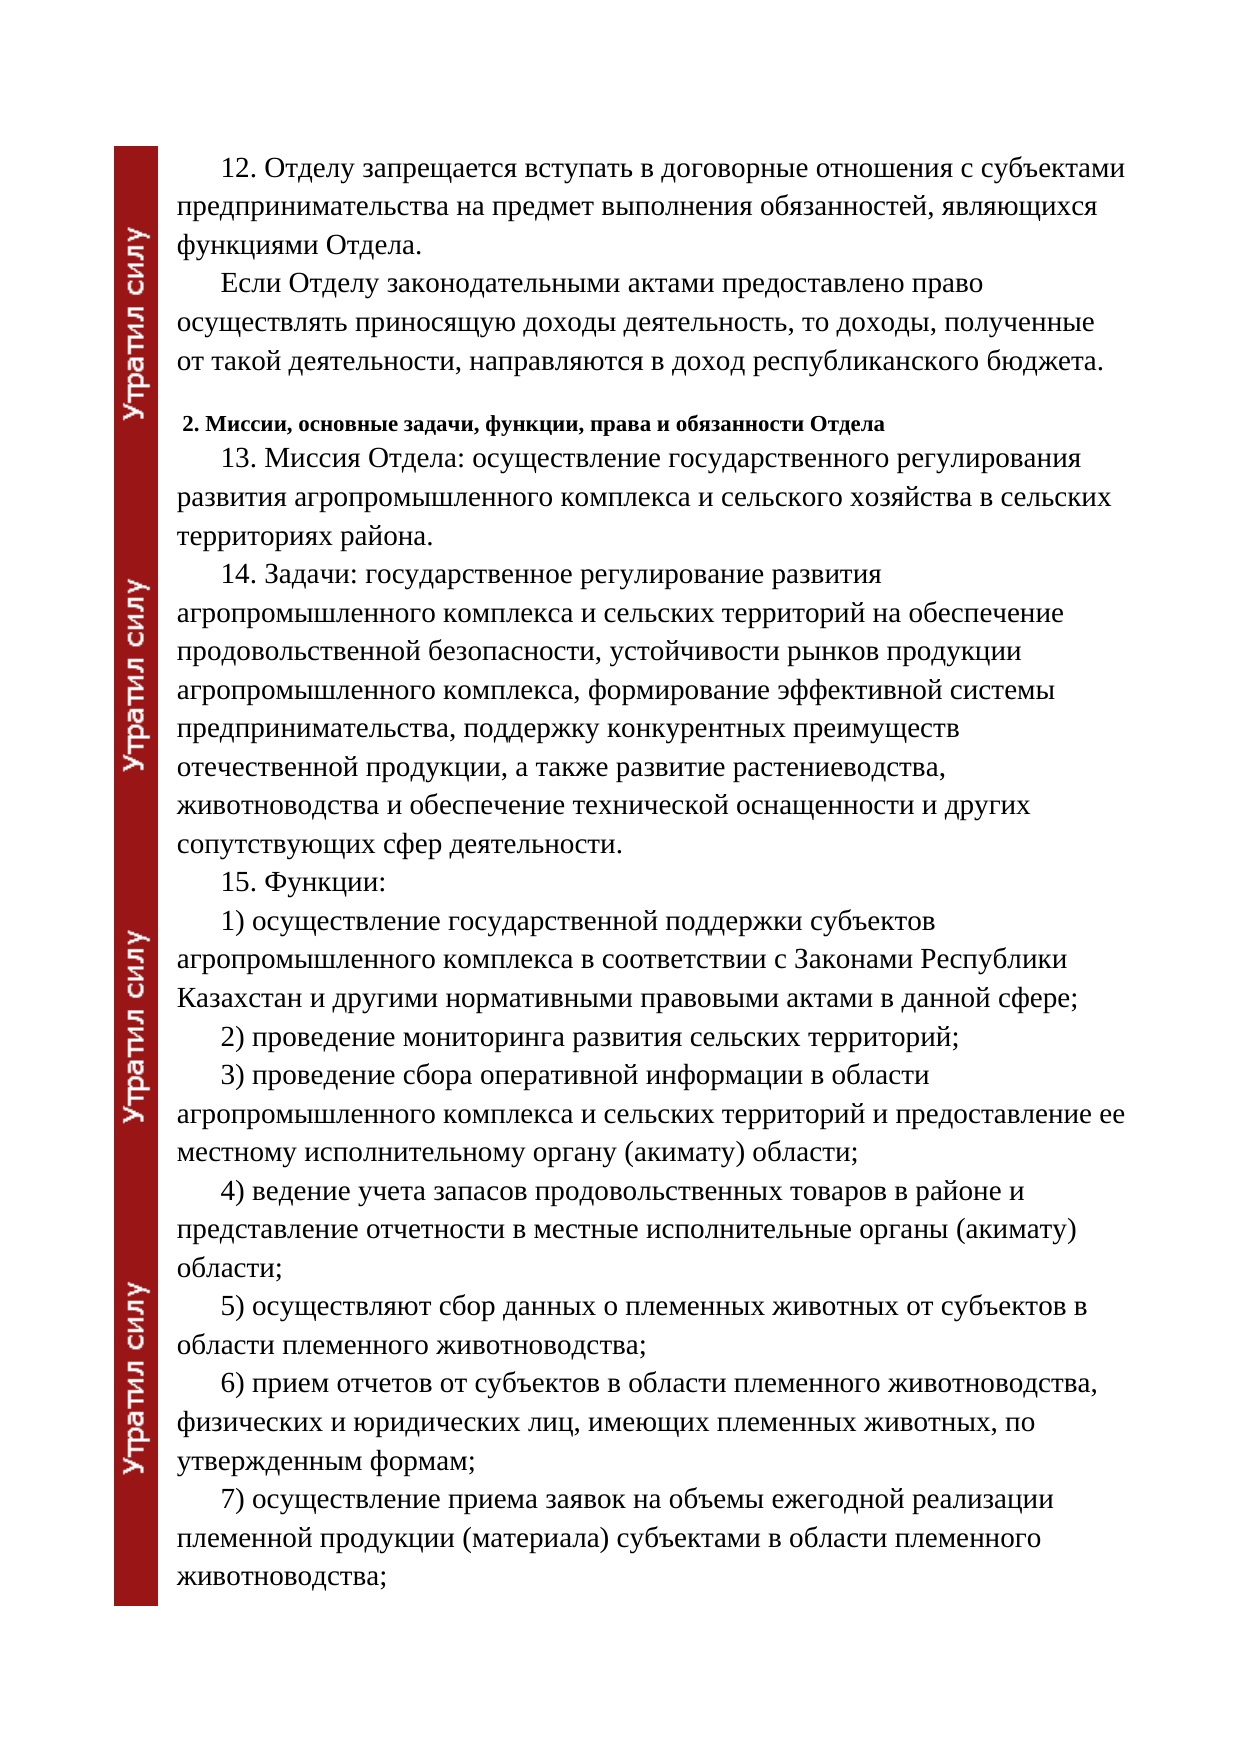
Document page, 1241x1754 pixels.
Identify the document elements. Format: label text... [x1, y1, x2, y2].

picture [114, 1592, 158, 1606]
picture [114, 146, 158, 150]
text 2. Миссии, основные задачи, функции, права и обязанности Отдела [112, 410, 1128, 437]
picture [114, 406, 158, 410]
picture [114, 437, 158, 441]
